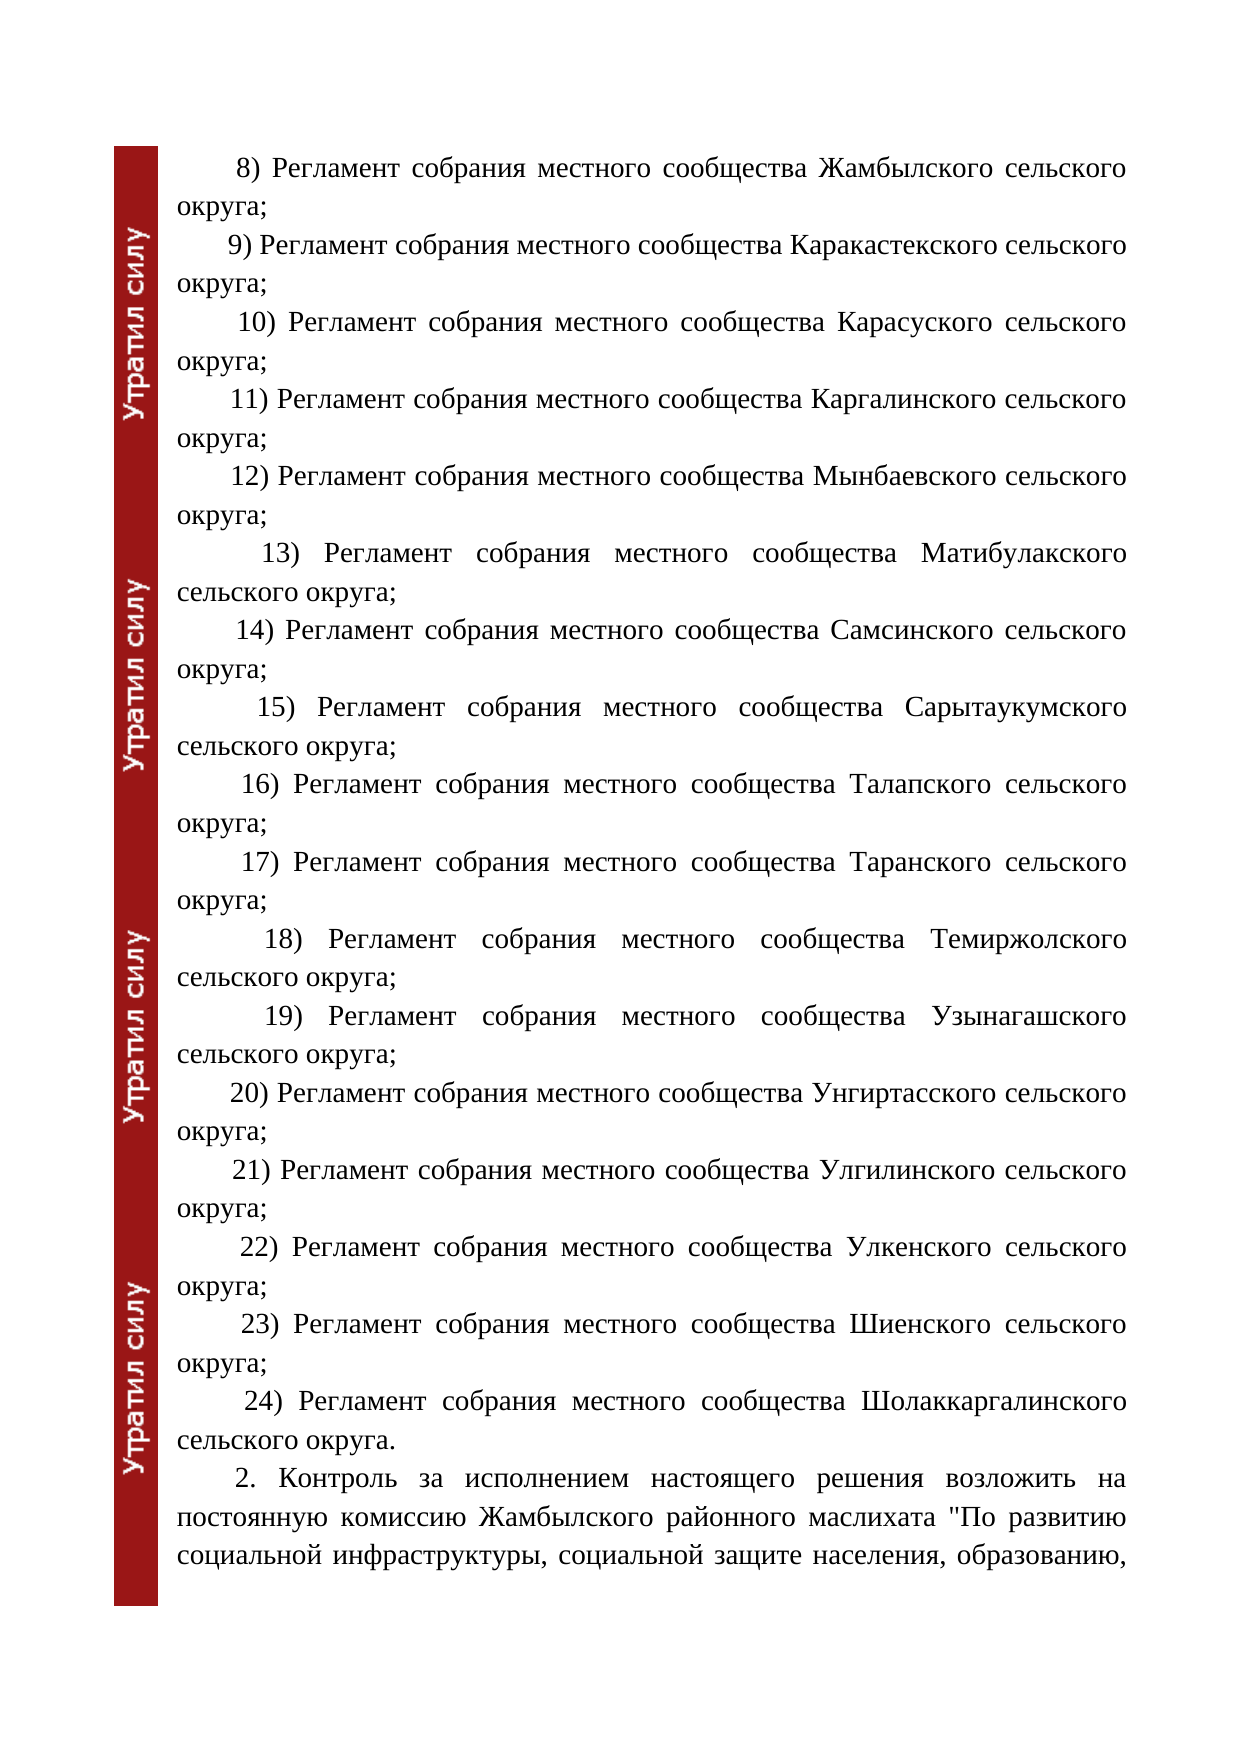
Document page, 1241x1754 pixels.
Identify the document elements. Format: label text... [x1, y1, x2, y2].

text 14) Регламент собрания местного сообщества Самсинского сельского округа; [112, 612, 1128, 684]
text 17) Регламент собрания местного сообщества Таранского сельского округа; [112, 844, 1128, 916]
text 8) Регламент собрания местного сообщества Жамбылского сельского округа; [112, 150, 1128, 222]
picture [114, 839, 158, 844]
picture [114, 916, 158, 921]
picture [114, 222, 158, 227]
text 19) Регламент собрания местного сообщества Узынагашского сельского округа; [112, 998, 1128, 1070]
text 23) Регламент собрания местного сообщества Шиенского сельского округа; [112, 1306, 1128, 1378]
text 24) Регламент собрания местного сообщества Шолаккаргалинского сельского округа. [112, 1383, 1128, 1455]
picture [114, 993, 158, 998]
text 12) Регламент собрания местного сообщества Мынбаевского сельского округа; [112, 458, 1128, 530]
picture [114, 1301, 158, 1306]
text 15) Регламент собрания местного сообщества Сарытаукумского сельского округа; [112, 689, 1128, 762]
picture [114, 1147, 158, 1152]
picture [114, 1455, 158, 1460]
picture [114, 684, 158, 689]
text 22) Регламент собрания местного сообщества Улкенского сельского округа; [112, 1229, 1128, 1301]
text 21) Регламент собрания местного сообщества Улгилинского сельского округа; [112, 1152, 1128, 1224]
picture [114, 607, 158, 612]
picture [114, 1224, 158, 1229]
picture [114, 299, 158, 304]
text 13) Регламент собрания местного сообщества Матибулакского сельского округа; [112, 535, 1128, 607]
text 11) Регламент собрания местного сообщества Каргалинского сельского округа; [112, 381, 1128, 453]
picture [114, 530, 158, 535]
picture [114, 453, 158, 458]
text 18) Регламент собрания местного сообщества Темиржолского сельского округа; [112, 921, 1128, 993]
picture [114, 1070, 158, 1075]
picture [114, 1571, 158, 1606]
text 9) Регламент собрания местного сообщества Каракастекского сельского округа; [112, 227, 1128, 299]
picture [114, 762, 158, 767]
text 16) Регламент собрания местного сообщества Талапского сельского округа; [112, 767, 1128, 839]
text 20) Регламент собрания местного сообщества Унгиртасского сельского округа; [112, 1075, 1128, 1147]
picture [114, 1378, 158, 1383]
text 10) Регламент собрания местного сообщества Карасуского сельского округа; [112, 304, 1128, 376]
picture [114, 146, 158, 150]
picture [114, 376, 158, 381]
